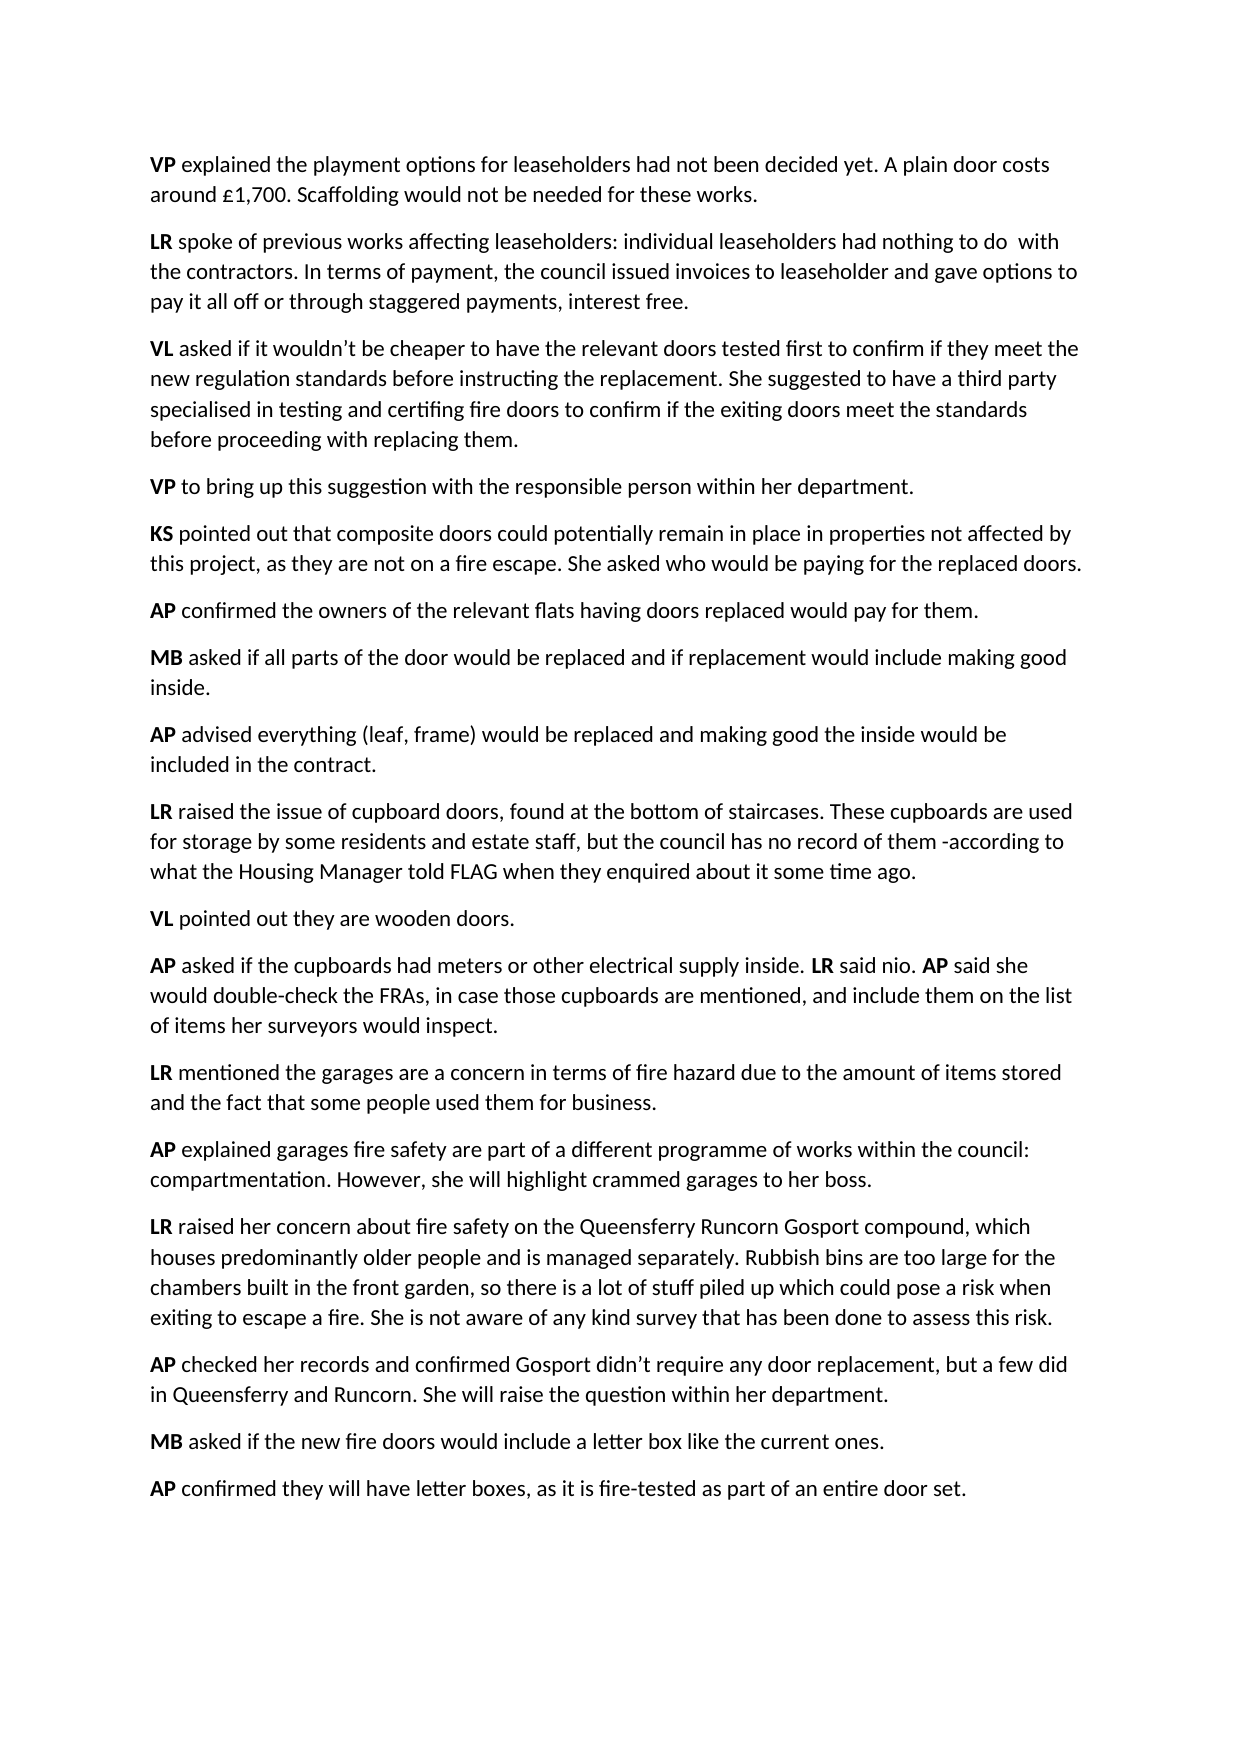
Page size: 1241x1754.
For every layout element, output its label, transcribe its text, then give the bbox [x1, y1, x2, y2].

text VP explained the playment options for leaseholders had not been decided yet. A plain door costs around £1,700. Scaffolding would not be needed for these works. [150, 150, 1090, 208]
text AP asked if the cupboards had meters or other electrical supply inside. LR said nio. AP said she would double-check the FRAs, in case those cupboards are mentioned, and include them on the list of items her surveyors would inspect. [150, 951, 1090, 1039]
text MB asked if the new fire doors would include a letter box like the current ones. [150, 1427, 1090, 1455]
text LR raised her concern about fire safety on the Queensferry Runcorn Gosport compound, which houses predominantly older people and is managed separately. Rubbish bins are too large for the chambers built in the front garden, so there is a lot of stuff piled up which could pose a risk when exiting to escape a fire. She is not aware of any kind survey that has been done to assess this risk. [150, 1212, 1090, 1331]
text LR spoke of previous works affecting leaseholders: individual leaseholders had nothing to do with the contractors. In terms of payment, the council issued invoices to leaseholder and gave options to pay it all off or through staggered payments, interest free. [150, 227, 1090, 316]
text KS pointed out that composite doors could potentially remain in place in properties not affected by this project, as they are not on a fire escape. She asked who would be paying for the replaced doors. [150, 519, 1090, 577]
text AP confirmed the owners of the relevant flats having doors replaced would pay for them. [150, 596, 1090, 624]
text AP advised everything (leaf, frame) would be replaced and making good the inside would be included in the contract. [150, 720, 1090, 778]
text LR raised the issue of cupboard doors, found at the bottom of staircases. These cupboards are used for storage by some residents and estate staff, but the council has no record of them -according to what the Housing Manager told FLAG when they enquired about it some time ago. [150, 797, 1090, 885]
text VL pointed out they are wooden doors. [150, 904, 1090, 932]
text VL asked if it wouldn’t be cheaper to have the relevant doors tested first to confirm if they meet the new regulation standards before instructing the replacement. She suggested to have a third party specialised in testing and certifing fire doors to confirm if the exiting doors meet the standards before proceeding with replacing them. [150, 334, 1090, 453]
text AP checked her records and confirmed Gosport didn’t require any door replacement, but a few did in Queensferry and Runcorn. She will raise the question within her department. [150, 1350, 1090, 1408]
text AP confirmed they will have letter boxes, as it is fire-tested as part of an entire door set. [150, 1474, 1090, 1502]
text AP explained garages fire safety are part of a different programme of works within the council: compartmentation. However, she will highlight crammed garages to her boss. [150, 1135, 1090, 1194]
text VP to bring up this suggestion with the responsible person within her department. [150, 472, 1090, 500]
text MB asked if all parts of the door would be replaced and if replacement would include making good inside. [150, 643, 1090, 701]
text LR mentioned the garages are a concern in terms of fire hazard due to the amount of items stored and the fact that some people used them for business. [150, 1058, 1090, 1117]
